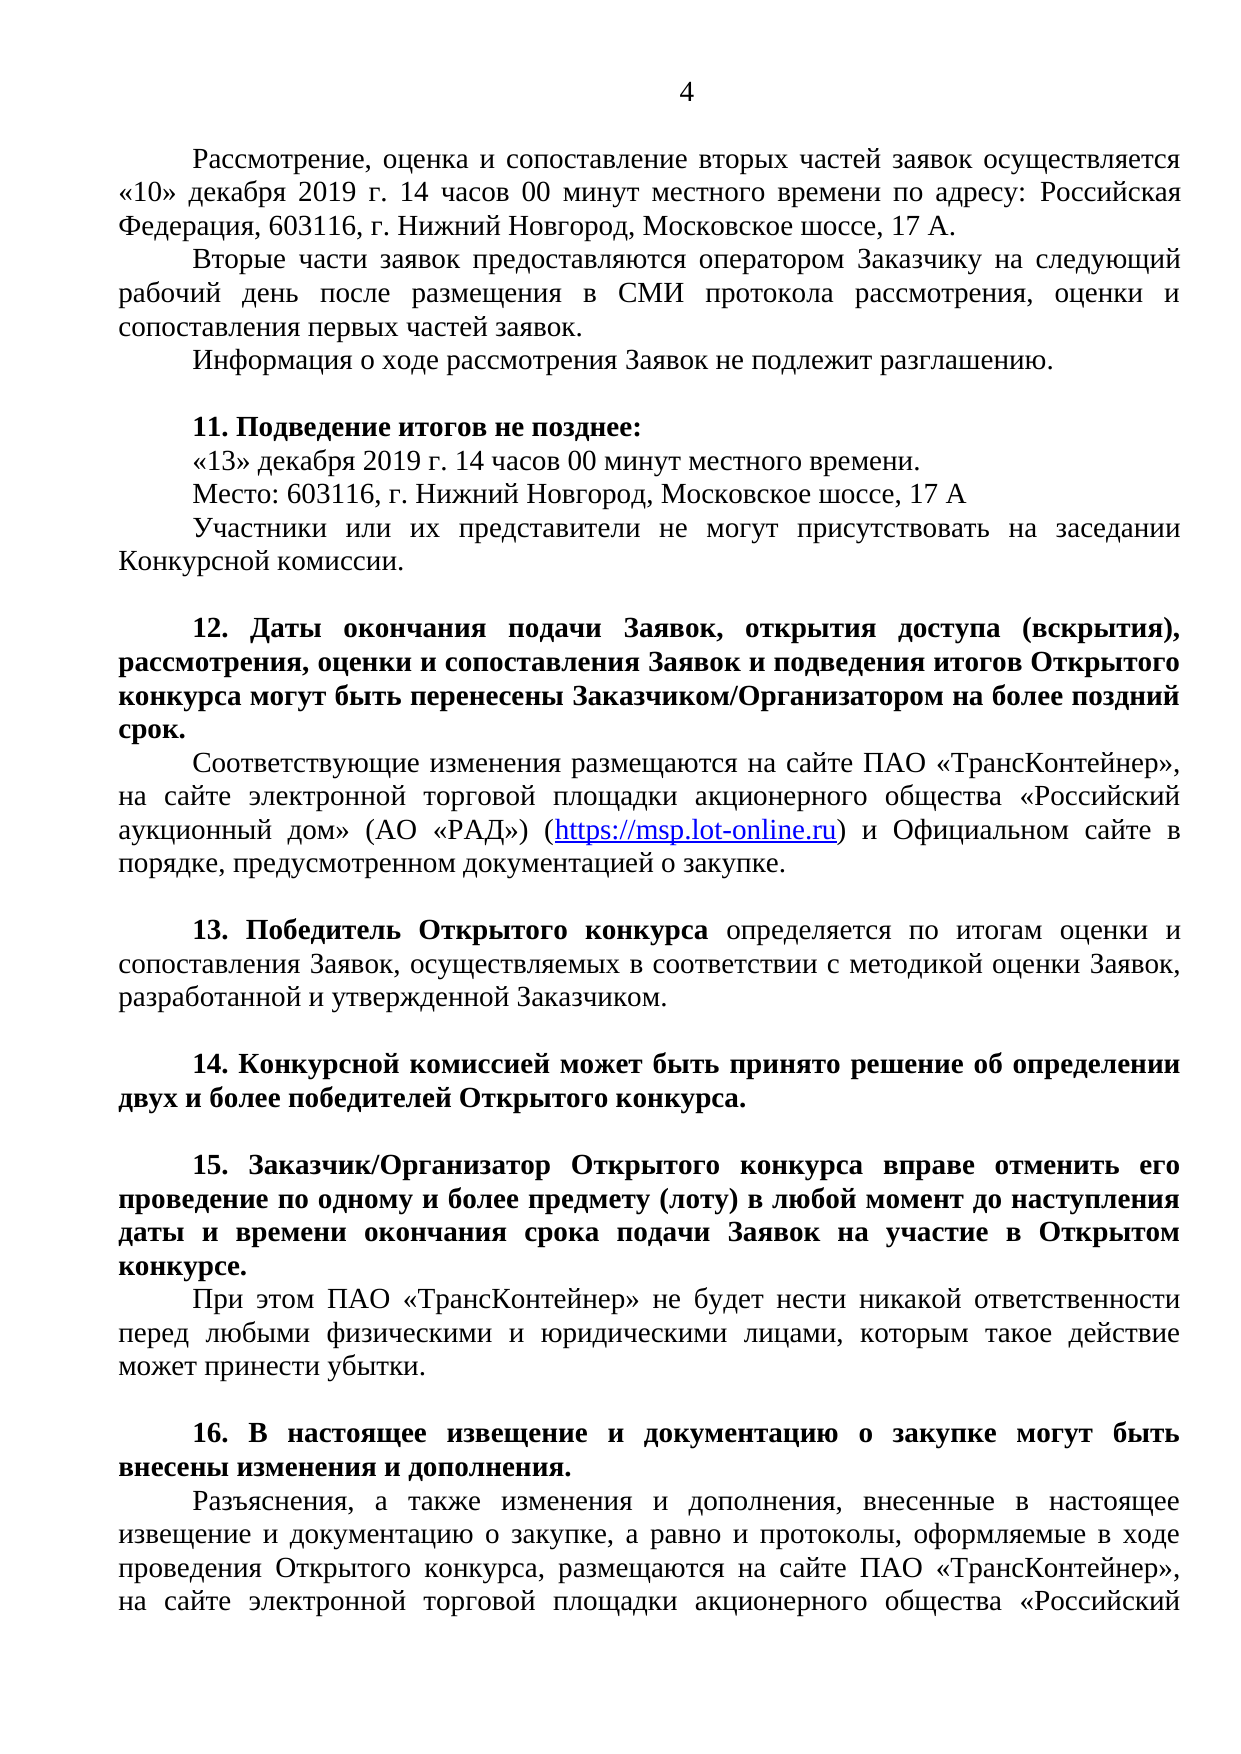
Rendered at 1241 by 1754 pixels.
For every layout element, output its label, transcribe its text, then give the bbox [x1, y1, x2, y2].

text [118, 1483, 1181, 1617]
text 15. Заказчик/Организатор Открытого конкурса вправе отменить его проведение по одному и более предмету (лоту) в любой момент до наступления даты и времени окончания срока подачи Заявок на участие в Открытом конкурсе. [118, 1147, 1181, 1281]
text 12. Даты окончания подачи Заявок, открытия доступа (вскрытия), рассмотрения, оценки и сопоставления Заявок и подведения итогов Открытого конкурса могут быть перенесены Заказчиком/Организатором на более поздний срок. [118, 611, 1181, 745]
text Соответствующие изменения размещаются на сайте ПАО «ТрансКонтейнер», на сайте электронной торговой площадки акционерного общества «Российский аукционный дом» (АО «РАД») (https://msp.lot-online.ru) и Официальном сайте в порядке, предусмотренном документацией о закупке. [118, 745, 1181, 879]
text Информация о ходе рассмотрения Заявок не подлежит разглашению. [118, 342, 1181, 376]
text 11. Подведение итогов не позднее: [118, 409, 1181, 443]
text Место: 603116, г. Нижний Новгород, Московское шоссе, 17 А [118, 476, 1181, 510]
text Рассмотрение, оценка и сопоставление вторых частей заявок осуществляется «10» декабря 2019 г. 14 часов 00 минут местного времени по адресу: Российская Федерация, 603116, г. Нижний Новгород, Московское шоссе, 17 А. [118, 141, 1181, 242]
text 16. В настоящее извещение и документацию о закупке могут быть внесены изменения и дополнения. [118, 1416, 1181, 1483]
text При этом ПАО «ТрансКонтейнер» не будет нести никакой ответственности перед любыми физическими и юридическими лицами, которым такое действие может принести убытки. [118, 1281, 1181, 1382]
text 13. Победитель Открытого конкурса определяется по итогам оценки и сопоставления Заявок, осуществляемых в соответствии с методикой оценки Заявок, разработанной и утвержденной Заказчиком. [118, 912, 1181, 1013]
text 14. Конкурсной комиссией может быть принято решение об определении двух и более победителей Открытого конкурса. [118, 1047, 1181, 1114]
text Вторые части заявок предоставляются оператором Заказчику на следующий рабочий день после размещения в СМИ протокола рассмотрения, оценки и сопоставления первых частей заявок. [118, 242, 1181, 342]
text Участники или их представители не могут присутствовать на заседании Конкурсной комиссии. [118, 510, 1181, 577]
text «13» декабря 2019 г. 14 часов 00 минут местного времени. [118, 443, 1181, 476]
